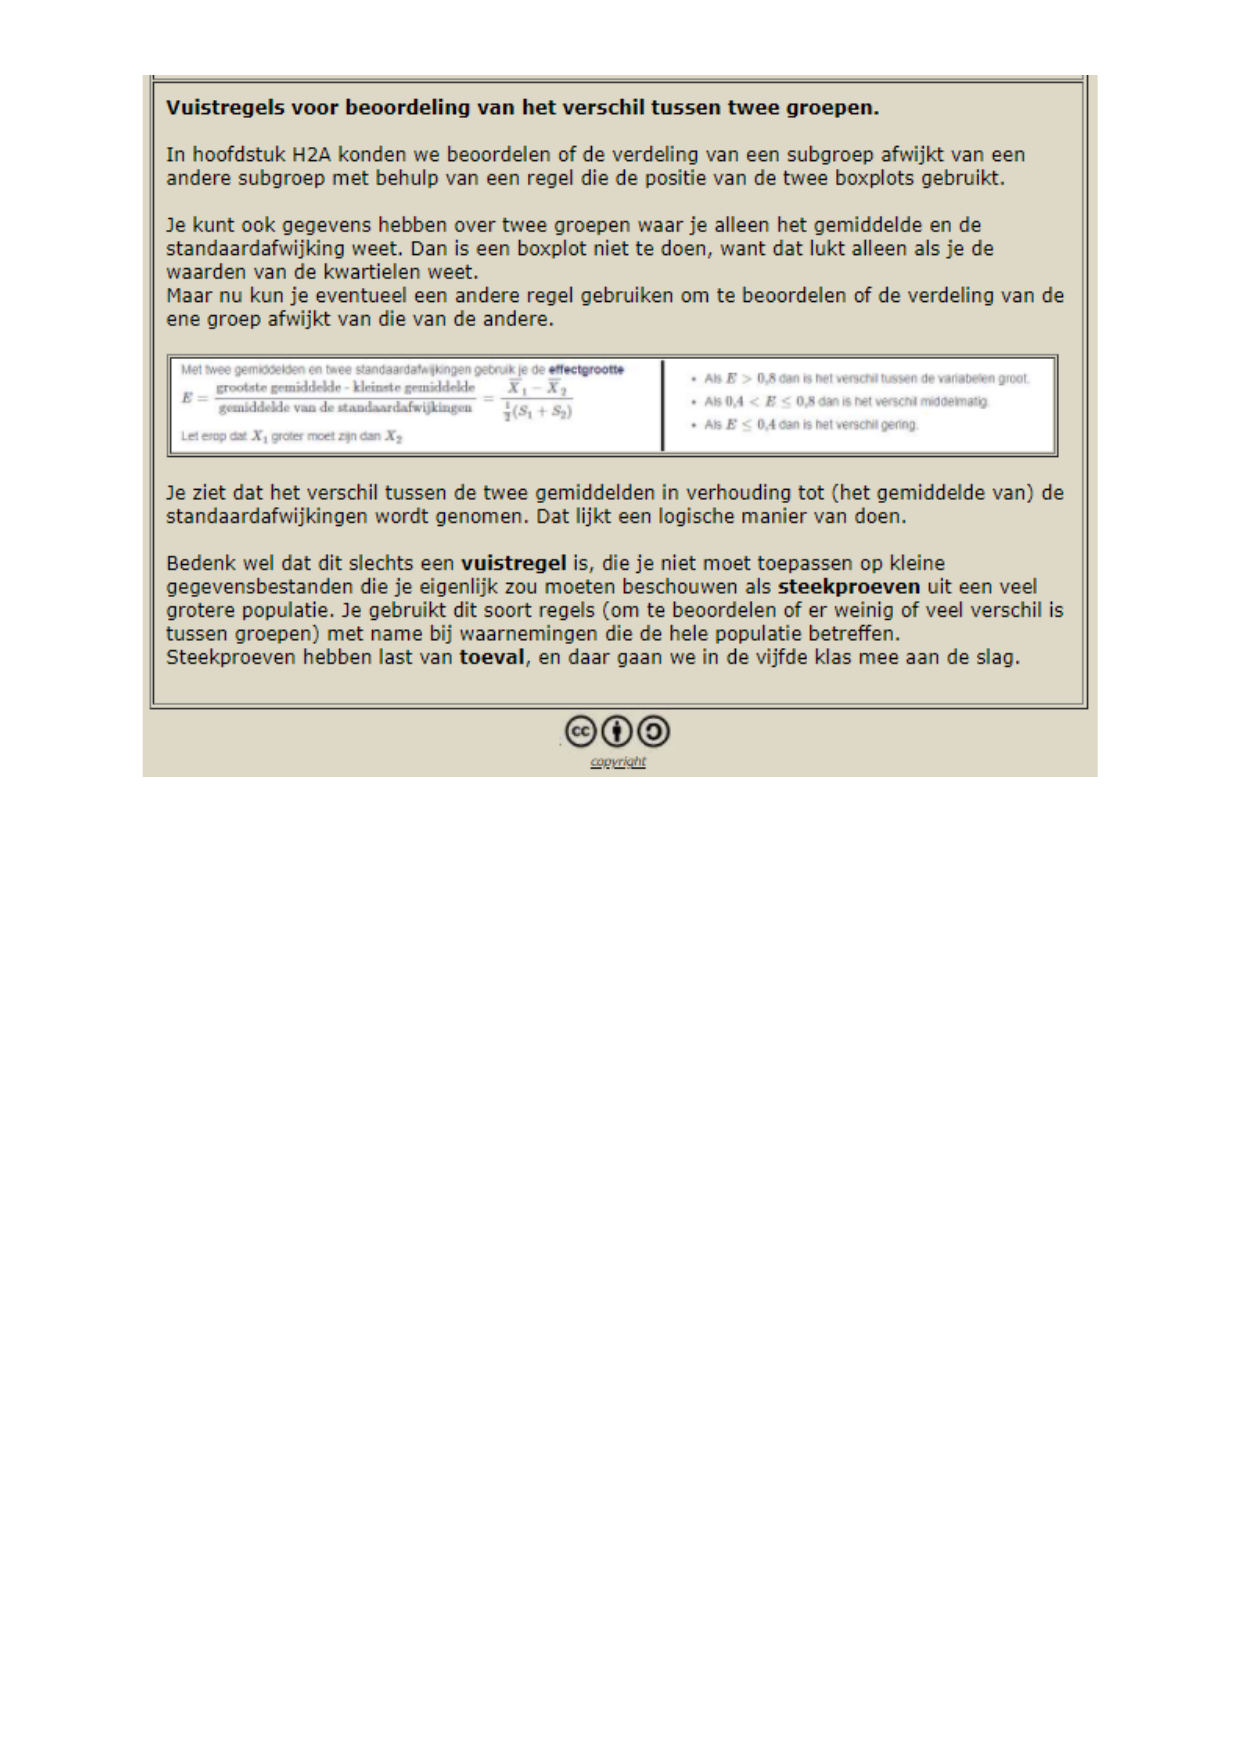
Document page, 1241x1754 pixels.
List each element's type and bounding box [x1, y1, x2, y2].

picture [142, 75, 1098, 777]
